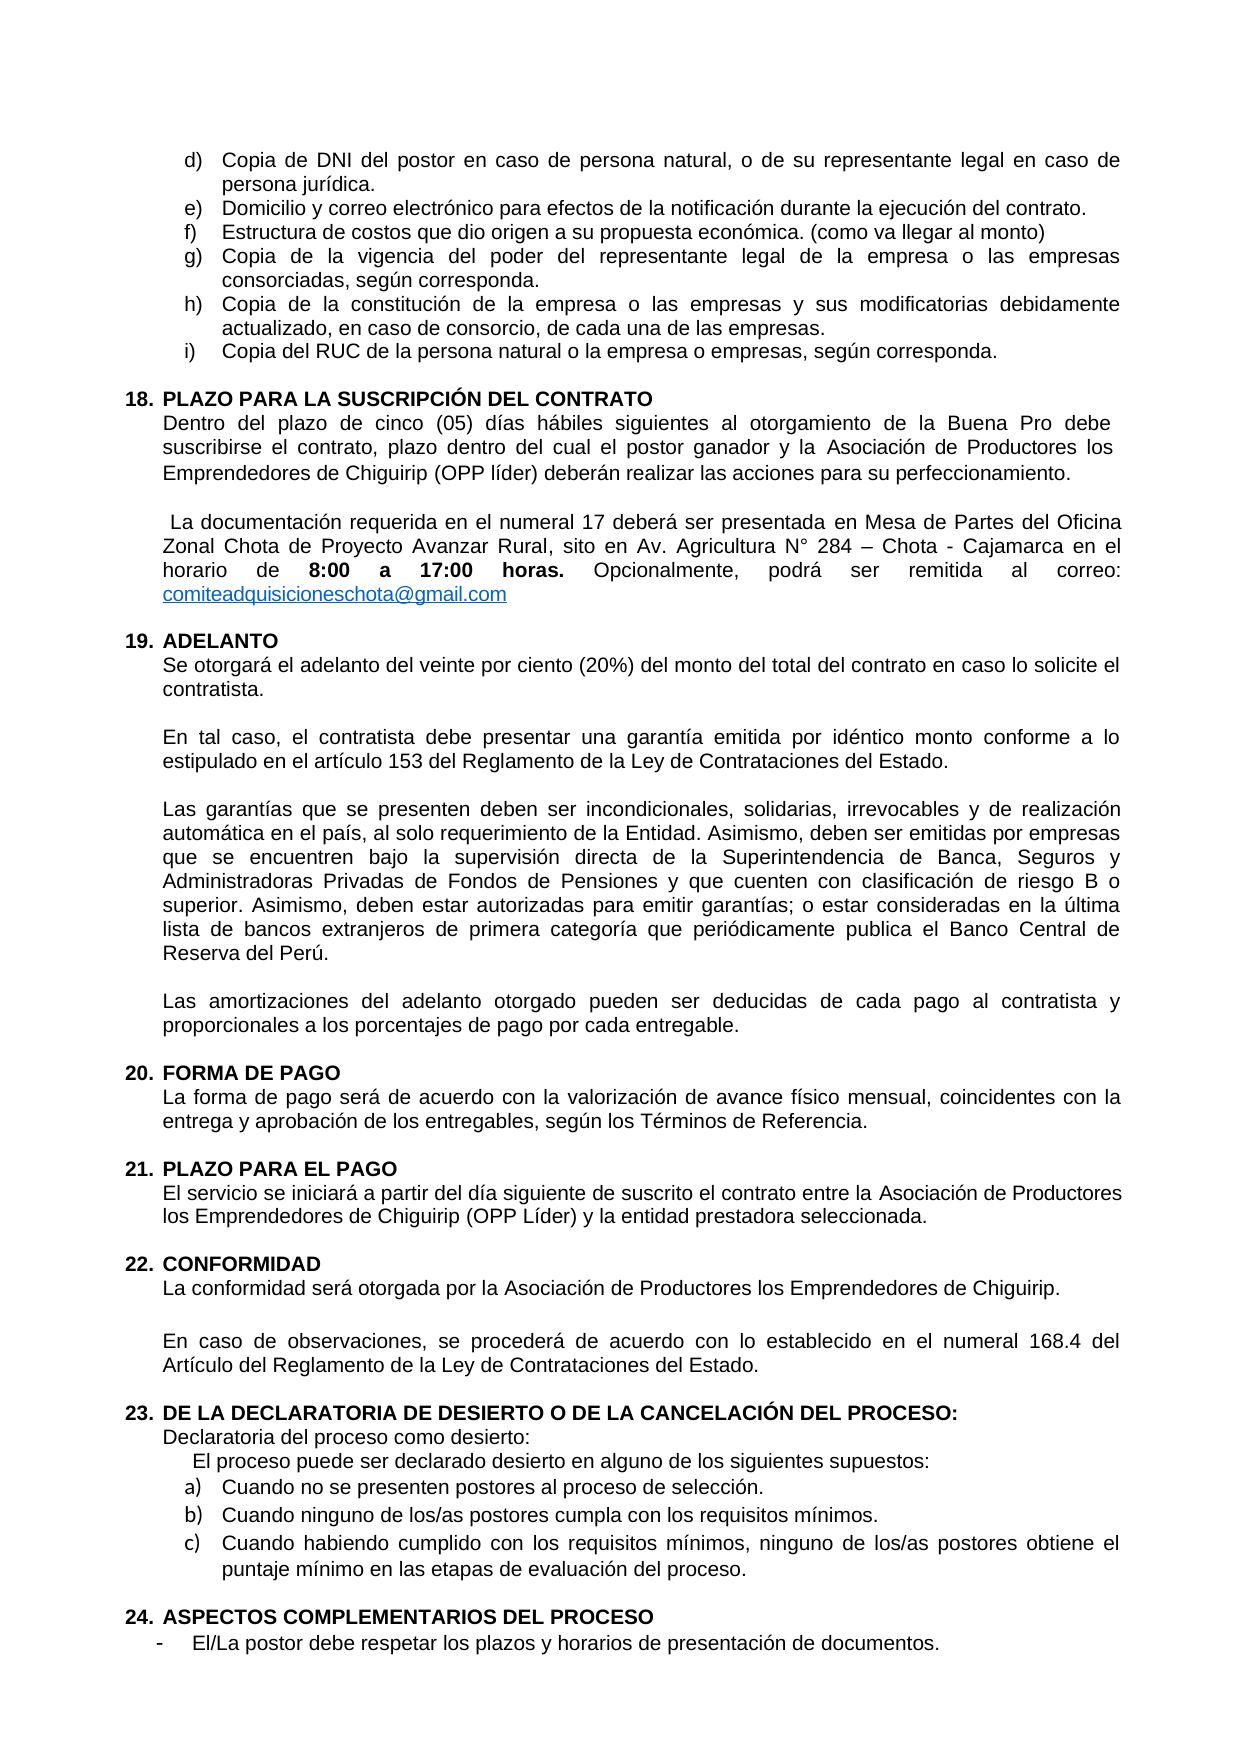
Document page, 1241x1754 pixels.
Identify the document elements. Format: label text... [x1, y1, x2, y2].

text La conformidad será otorgada por la Asociación de Productores los Emprendedores de Chiguirip. [162, 1276, 1122, 1300]
list Domicilio y correo electrónico para efectos de la notificación durante la ejecución del contrato. [184, 196, 1122, 219]
text Declaratoria del proceso como desierto: [162, 1424, 1122, 1448]
text Las garantías que se presenten deben ser incondicionales, solidarias, irrevocables y de realización automática en el país, al solo requerimiento de la Entidad. Asimismo, deben ser emitidas por empresas que se encuentren bajo la supervisión directa de la Superintendencia de Banca, Seguros y Administradoras Privadas de Fondos de Pensiones y que cuenten con clasificación de riesgo B o superior. Asimismo, deben estar autorizadas para emitir garantías; o estar consideradas en la última lista de bancos extranjeros de primera categoría que periódicamente publica el Banco Central de Reserva del Perú. [162, 797, 1122, 965]
text La documentación requerida en el numeral 17 deberá ser presentada en Mesa de Partes del Oficina Zonal Chota de Proyecto Avanzar Rural, sito en Av. Agricultura N° 284 – Chota - Cajamarca en el horario de 8:00 a 17:00 horas. Opcionalmente, podrá ser remitida al correo: comiteadquisicioneschota@gmail.com [162, 509, 1122, 605]
list Copia de la constitución de la empresa o las empresas y sus modificatorias debidamente actualizado, en caso de consorcio, de cada una de las empresas. [184, 291, 1122, 339]
list Cuando habiendo cumplido con los requisitos mínimos, ninguno de los/as postores obtiene el puntaje mínimo en las etapas de evaluación del proceso. [184, 1528, 1121, 1581]
text Las amortizaciones del adelanto otorgado pueden ser deducidas de cada pago al contratista y proporcionales a los porcentajes de pago por cada entregable. [162, 989, 1122, 1037]
list Estructura de costos que dio origen a su propuesta económica. (como va llegar al monto) [184, 219, 1122, 243]
list Copia de DNI del postor en caso de persona natural, o de su representante legal en caso de persona jurídica. [184, 148, 1122, 196]
text Se otorgará el adelanto del veinte por ciento (20%) del monto del total del contrato en caso lo solicite el contratista. [162, 653, 1122, 701]
list Cuando ninguno de los/as postores cumpla con los requisitos mínimos. [184, 1501, 1121, 1528]
subtitle CONFORMIDAD [125, 1252, 1122, 1276]
text El servicio se iniciará a partir del día siguiente de suscrito el contrato entre la Asociación de Productores los Emprendedores de Chiguirip (OPP Líder) y la entidad prestadora seleccionada. [162, 1180, 1122, 1228]
text La forma de pago será de acuerdo con la valorización de avance físico mensual, coincidentes con la entrega y aprobación de los entregables, según los Términos de Referencia. [162, 1084, 1122, 1132]
subtitle ADELANTO [125, 629, 1122, 653]
text En caso de observaciones, se procederá de acuerdo con lo establecido en el numeral 168.4 del Artículo del Reglamento de la Ley de Contrataciones del Estado. [162, 1329, 1122, 1377]
subtitle PLAZO PARA LA SUSCRIPCIÓN DEL CONTRATO [125, 387, 1122, 411]
text El proceso puede ser declarado desierto en alguno de los siguientes supuestos: [192, 1448, 1122, 1472]
subtitle ASPECTOS COMPLEMENTARIOS DEL PROCESO [125, 1604, 1122, 1628]
list Copia de la vigencia del poder del representante legal de la empresa o las empresas consorciadas, según corresponda. [184, 243, 1122, 291]
subtitle PLAZO PARA EL PAGO [125, 1156, 1122, 1180]
subtitle DE LA DECLARATORIA DE DESIERTO O DE LA CANCELACIÓN DEL PROCESO: [125, 1401, 1122, 1424]
list Copia del RUC de la persona natural o la empresa o empresas, según corresponda. [184, 339, 1122, 363]
list Cuando no se presenten postores al proceso de selección. [184, 1472, 1121, 1501]
text Dentro del plazo de cinco (05) días hábiles siguientes al otorgamiento de la Buena Pro debe suscribirse el contrato, plazo dentro del cual el postor ganador y la Asociación de Productores los Emprendedores de Chiguirip (OPP líder) deberán realizar las acciones para su perfeccionamiento. [162, 411, 1113, 486]
text En tal caso, el contratista debe presentar una garantía emitida por idéntico monto conforme a lo estipulado en el artículo 153 del Reglamento de la Ley de Contrataciones del Estado. [162, 725, 1122, 773]
subtitle FORMA DE PAGO [125, 1061, 1122, 1084]
list El/La postor debe respetar los plazos y horarios de presentación de documentos. [156, 1628, 1121, 1655]
